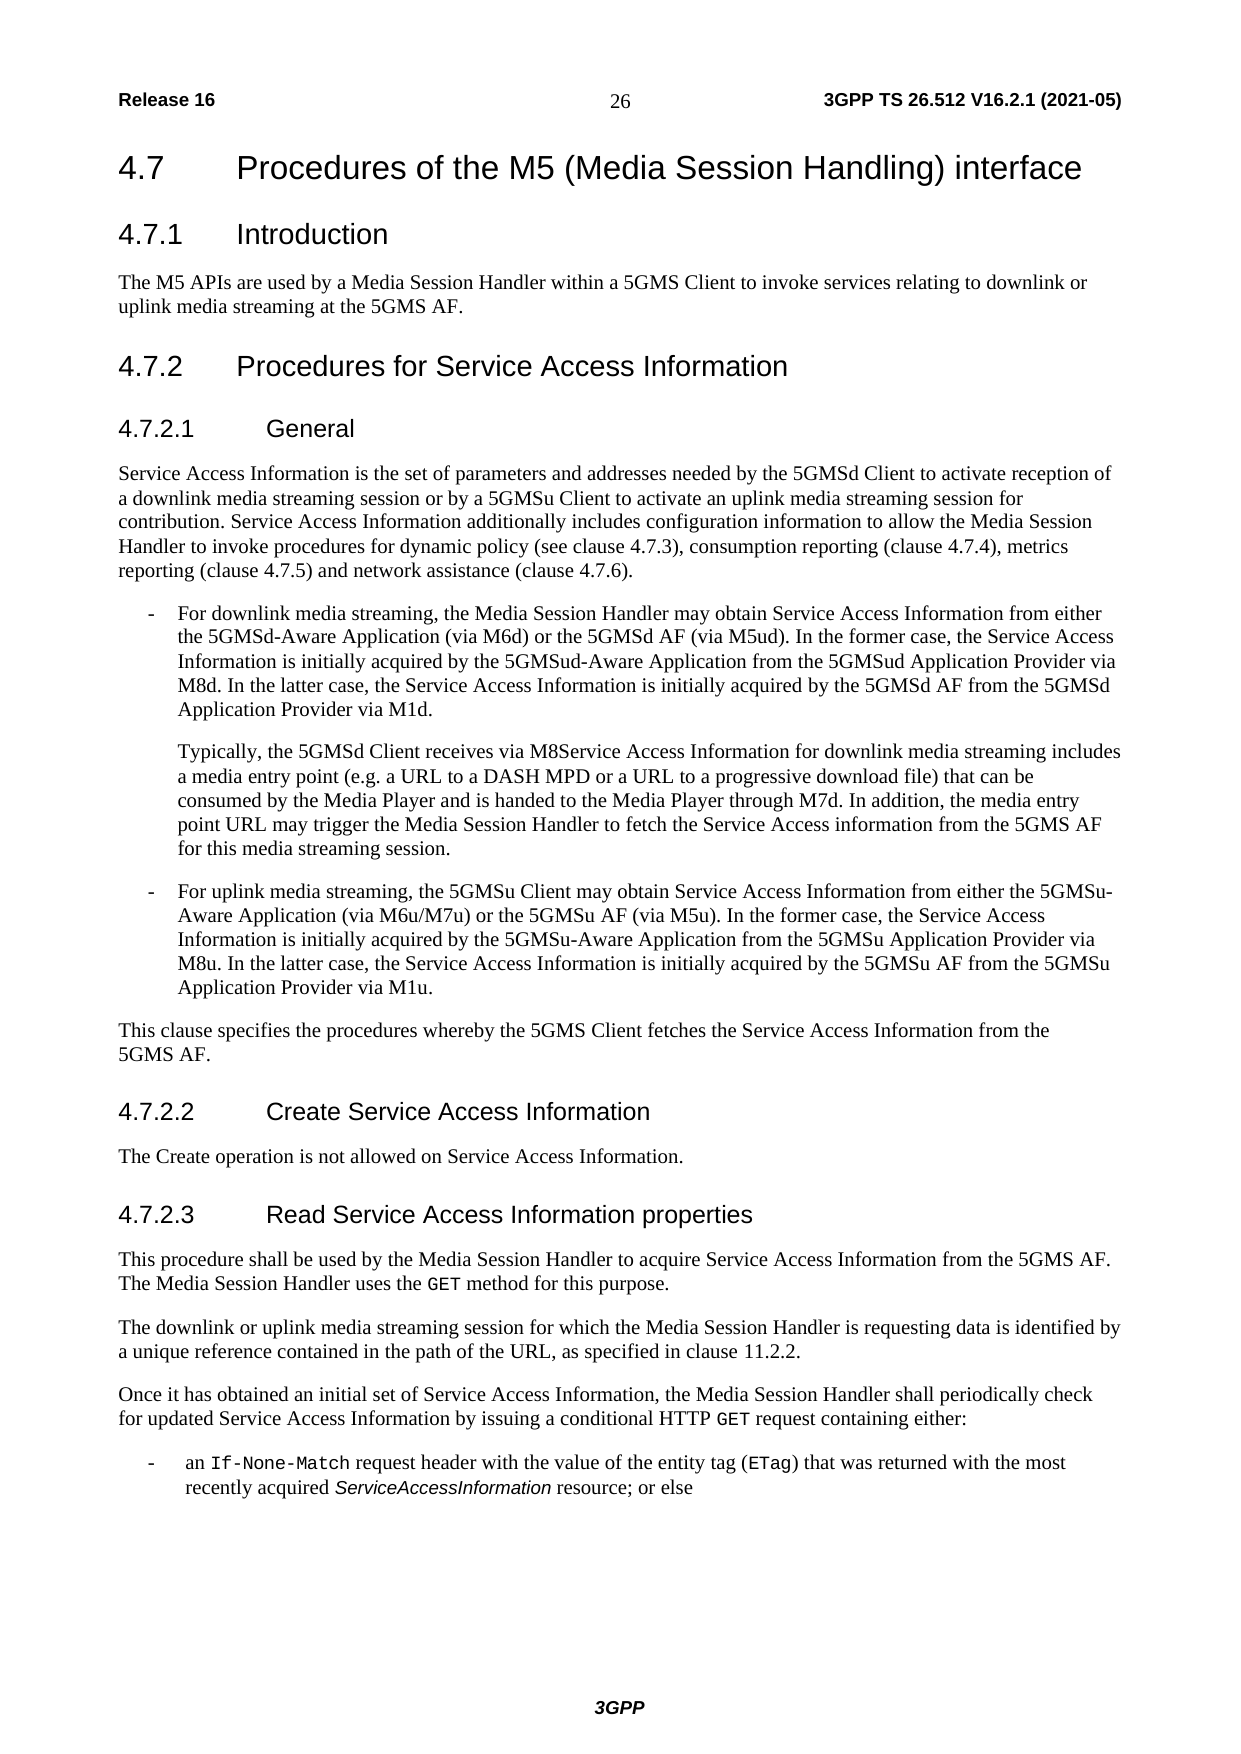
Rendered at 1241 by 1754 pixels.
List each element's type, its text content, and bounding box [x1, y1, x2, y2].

subtitle 4.7.2 Procedures for Service Access Information [118, 349, 1122, 383]
text Service Access Information is the set of parameters and addresses needed by the 5GMSd Client to activate reception of a downlink media streaming session or to activate an uplink media streaming session for contribution. [118, 461, 1122, 582]
subtitle 4.7.1 Introduction [118, 217, 1122, 251]
text The M5 APIs are used by a Media Session Handler within a 5GMS Client to invoke services relating to downlink or uplink media streaming at the 5GMS AF. [118, 270, 1122, 318]
text The Create operation is not allowed on Service Access Information. [118, 1144, 1122, 1168]
text This clause specifies the procedures whereby the 5GMS Client fetches Service Access Information from the 5GMS AF. [118, 1018, 1122, 1066]
text - an If-None-Match request header with the value of the entity tag (ETag) that was returned with the most recently acquired ServiceAccessInformation resource; or else [148, 1450, 1122, 1499]
subtitle 4.7.2.3 Read Service Access Information properties [118, 1200, 1122, 1228]
text Once it has obtained an initial set of Service Access Information, the Media Session Handler shall periodically check for updated Service Access Information by issuing a conditional HTTP GET request containing either: [118, 1382, 1122, 1431]
subtitle 4.7.2.1 General [118, 414, 1122, 443]
text Typically, the a media entry point (e.g. a URL to a DASH MPD or a URL to a progressive download file) that can be consumed by the Media Player and is handed to the Media Player through M7. [177, 739, 1122, 860]
subtitle 4.7 Procedures of the M5 (Media Session Handling) interface [118, 148, 1122, 186]
text This procedure shall be used by the Media Session Handler to acquire Service Access Information from the 5GMS AF. The Media Session Handler uses the GET method for this purpose. [118, 1247, 1122, 1296]
subtitle 4.7.2.2 Create Service Access Information [118, 1097, 1122, 1126]
text The downlink or uplink media streaming session for which the Media Session Handler is requesting data is identified by a unique reference contained in the path of the URL, as specified in clause 11.2.2. [118, 1315, 1122, 1363]
